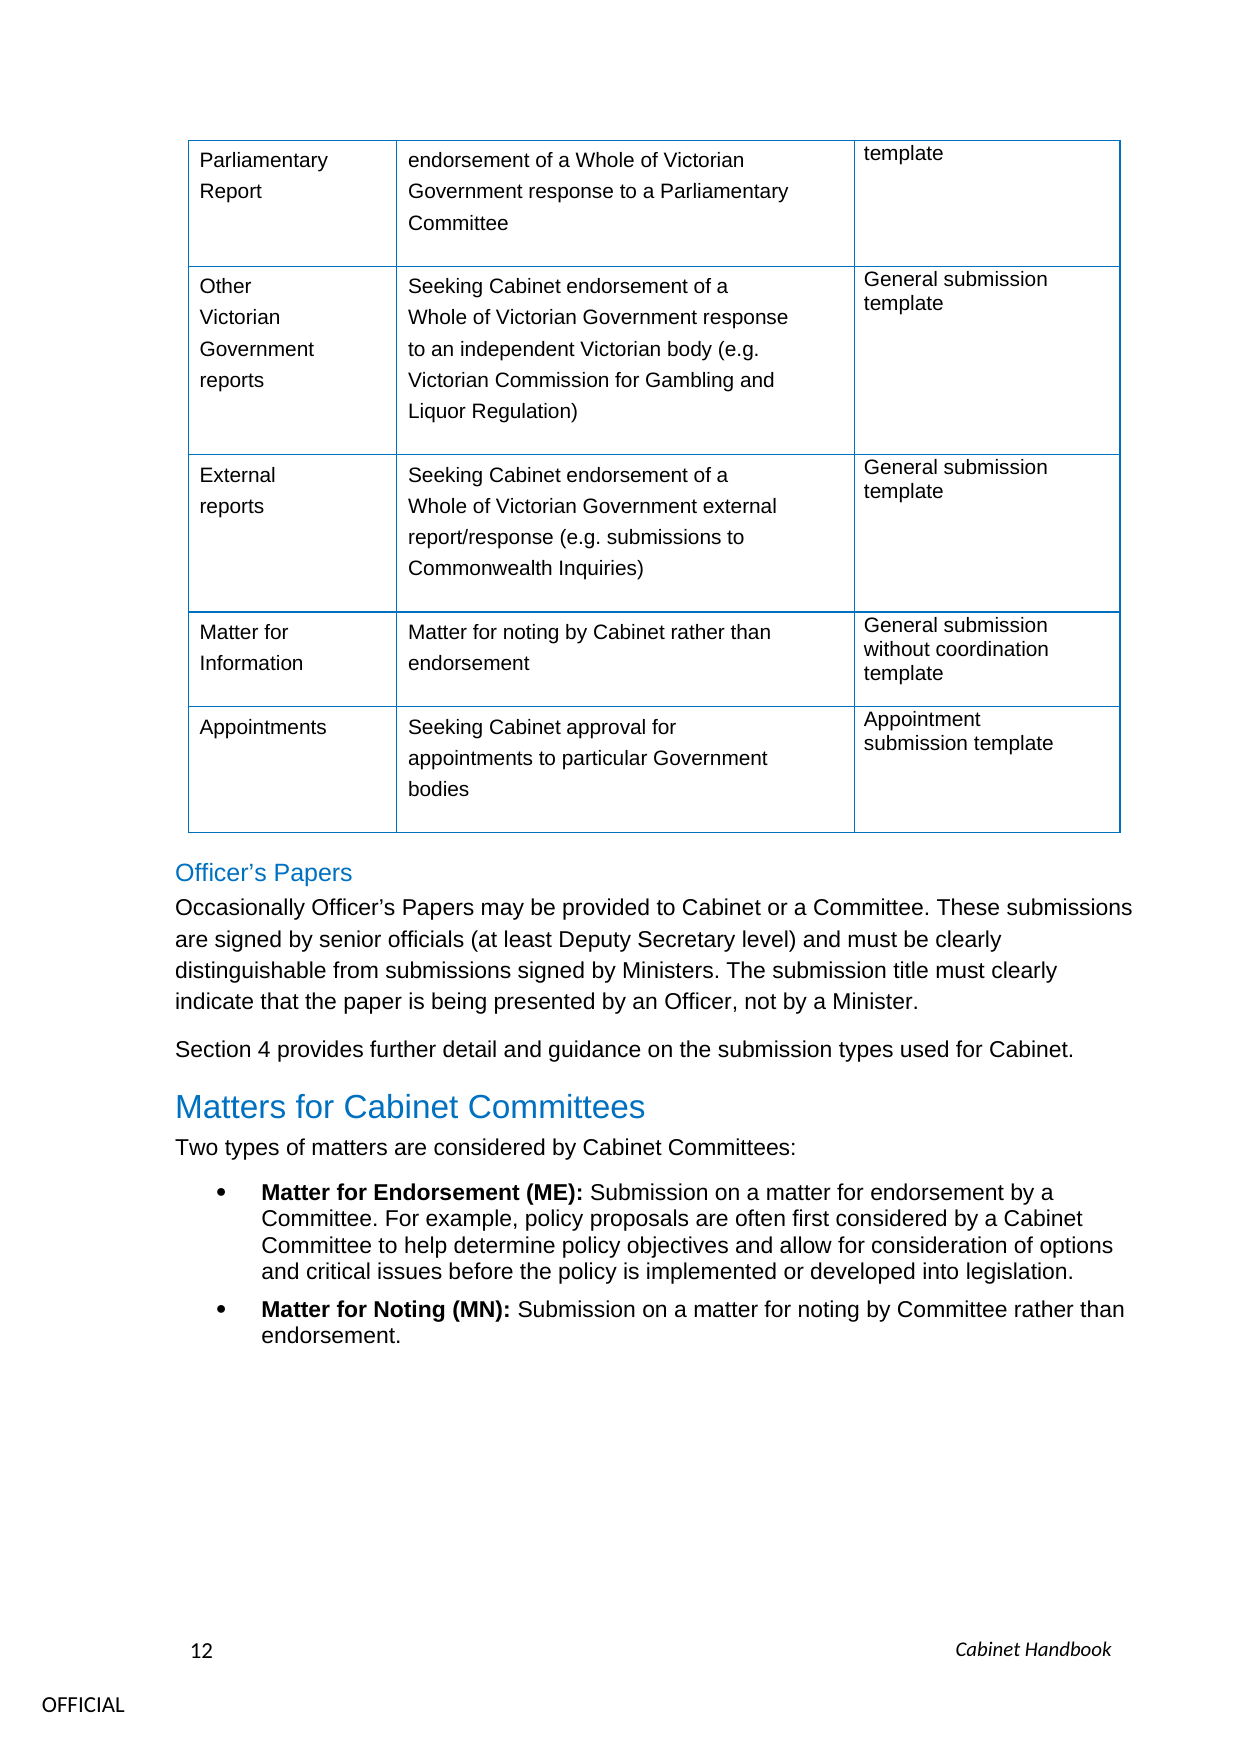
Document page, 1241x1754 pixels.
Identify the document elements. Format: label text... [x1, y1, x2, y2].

list Matter for Endorsement (ME): Submission on a matter for endorsement by a Committee. For example, policy proposals are often first considered by a Cabinet Committee to help determine policy objectives and allow for consideration of options and critical issues before the policy is implemented or developed into legislation. [217, 1179, 1134, 1284]
subtitle Matters for Cabinet Committees [175, 1087, 1134, 1126]
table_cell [189, 141, 396, 266]
table_cell General submission without coordination template [855, 613, 1119, 706]
table_cell Seeking Cabinet approval for appointments to particular Government bodies [397, 707, 854, 832]
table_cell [855, 141, 1119, 266]
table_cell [397, 141, 854, 266]
table_cell Appointment submission template [855, 707, 1119, 832]
subtitle Officer’s Papers [175, 858, 1134, 887]
list Matter for Noting (MN): Submission on a matter for noting by Committee rather than endorsement. [217, 1297, 1134, 1348]
table_cell Seeking Cabinet endorsement of a Whole of Victorian Government response to an independent Victorian body (e.g. Victorian Commission for Gambling and Liquor Regulation) [397, 267, 854, 454]
text Section 4 provides further detail and guidance on the submission types used for Cabinet. [175, 1031, 1134, 1062]
table_cell Matter for noting by Cabinet rather than endorsement [397, 613, 854, 706]
table_cell Appointments [189, 707, 396, 832]
table_cell General submission template [855, 267, 1119, 454]
table_cell General submission template [855, 455, 1119, 611]
text Two types of matters are considered by Cabinet Committees: [175, 1129, 1134, 1160]
table_cell Matter for Information [189, 613, 396, 706]
table_cell Other Victorian Government reports [189, 267, 396, 454]
text Occasionally Officer’s Papers may be provided to Cabinet or a Committee. These submissions are signed by senior officials (at least Deputy Secretary level) and must be clearly distinguishable from submissions signed by Ministers. The submission title must clearly indicate that the paper is being presented by an Officer, not by a Minister. [175, 889, 1134, 1014]
table_cell Seeking Cabinet endorsement of a Whole of Victorian Government external report/response (e.g. submissions to Commonwealth Inquiries) [397, 455, 854, 611]
table_cell External reports [189, 455, 396, 611]
